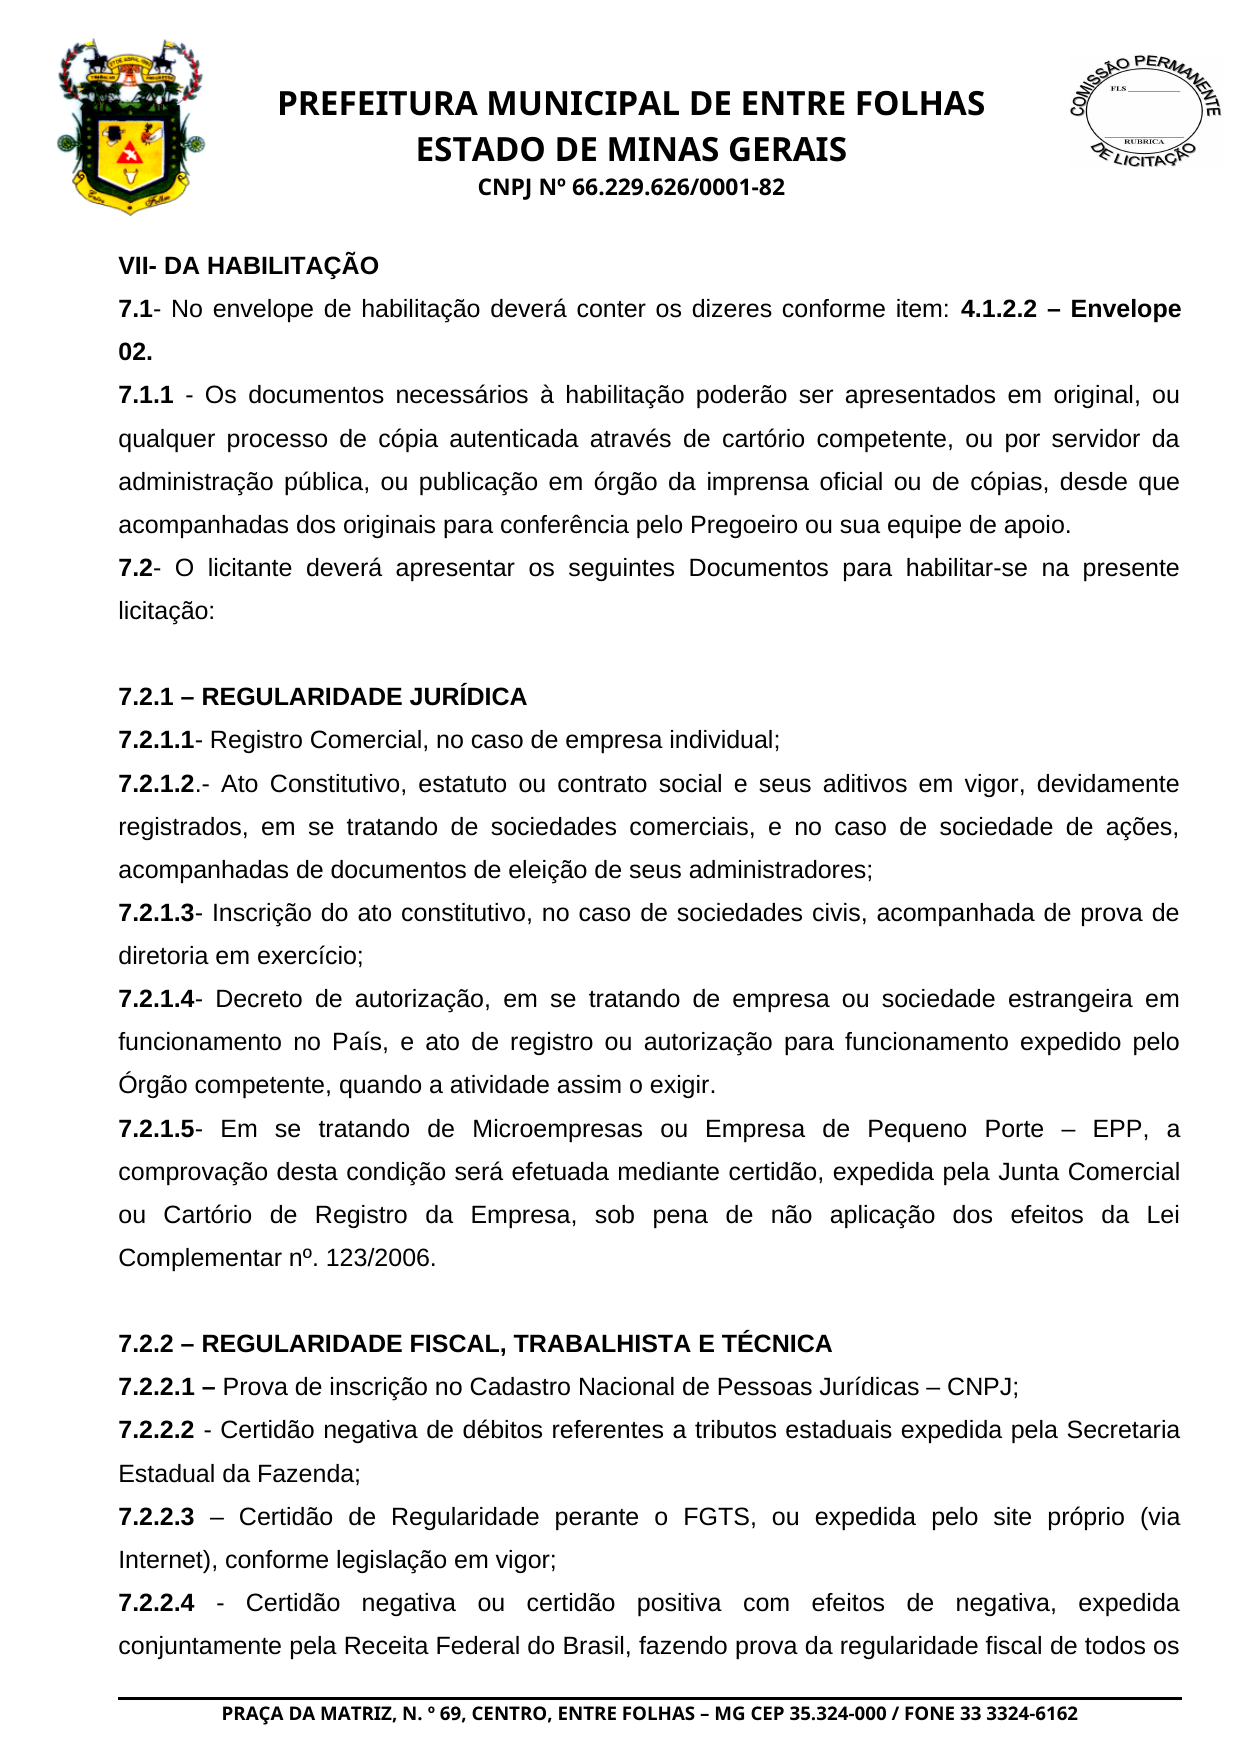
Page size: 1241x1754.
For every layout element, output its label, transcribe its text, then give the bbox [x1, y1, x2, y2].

text 7.2.2.2 - Certidão negativa de débitos referentes a tributos estaduais expedida pela Secretaria Estadual da Fazenda; [118, 1415, 1182, 1487]
text 7.2.2 – REGULARIDADE FISCAL, TRABALHISTA E TÉCNICA [118, 1329, 1182, 1358]
text 7.2- O licitante deverá apresentar os seguintes Documentos para habilitar-se na presente licitação: [118, 553, 1182, 625]
text 7.2.2.1 – Prova de inscrição no Cadastro Nacional de Pessoas Jurídicas – CNPJ; [118, 1372, 1182, 1401]
text 7.1.1 - Os documentos necessários à habilitação poderão ser apresentados em original, ou qualquer processo de cópia autenticada através de cartório competente, ou por servidor da administração pública, ou publicação em órgão da imprensa oficial ou de cópias, desde que acompanhadas dos originais para conferência pelo Pregoeiro ou sua equipe de apoio. [118, 380, 1182, 538]
text 7.2.2.3 – Certidão de Regularidade perante o FGTS, ou expedida pelo site próprio (via Internet), conforme legislação em vigor; [118, 1502, 1182, 1573]
text 7.2.1.2.- Ato Constitutivo, estatuto ou contrato social e seus aditivos em vigor, devidamente registrados, em se tratando de sociedades comerciais, e no caso de sociedade de ações, acompanhadas de documentos de eleição de seus administradores; [118, 768, 1182, 883]
text 7.2.1.3- Inscrição do ato constitutivo, no caso de sociedades civis, acompanhada de prova de diretoria em exercício; [118, 898, 1182, 970]
picture [1068, 54, 1224, 168]
text VII- DA HABILITAÇÃO [118, 251, 1182, 280]
text 7.2.1 – REGULARIDADE JURÍDICA [118, 682, 1182, 711]
text 7.1- No envelope de habilitação deverá conter os dizeres conforme item: 4.1.2.2 – Envelope 02. [118, 294, 1182, 366]
text 7.2.1.5- Em se tratando de Microempresas ou Empresa de Pequeno Porte – EPP, a comprovação desta condição será efetuada mediante certidão, expedida pela Junta Comercial ou Cartório de Registro da Empresa, sob pena de não aplicação dos efeitos da Lei Complementar nº. 123/2006. [118, 1113, 1182, 1272]
picture [50, 31, 210, 216]
text 7.2.1.4- Decreto de autorização, em se tratando de empresa ou sociedade estrangeira em funcionamento no País, e ato de registro ou autorização para funcionamento expedido pelo Órgão competente, quando a atividade assim o exigir. [118, 984, 1182, 1099]
text 7.2.1.1- Registro Comercial, no caso de empresa individual; [118, 725, 1182, 754]
